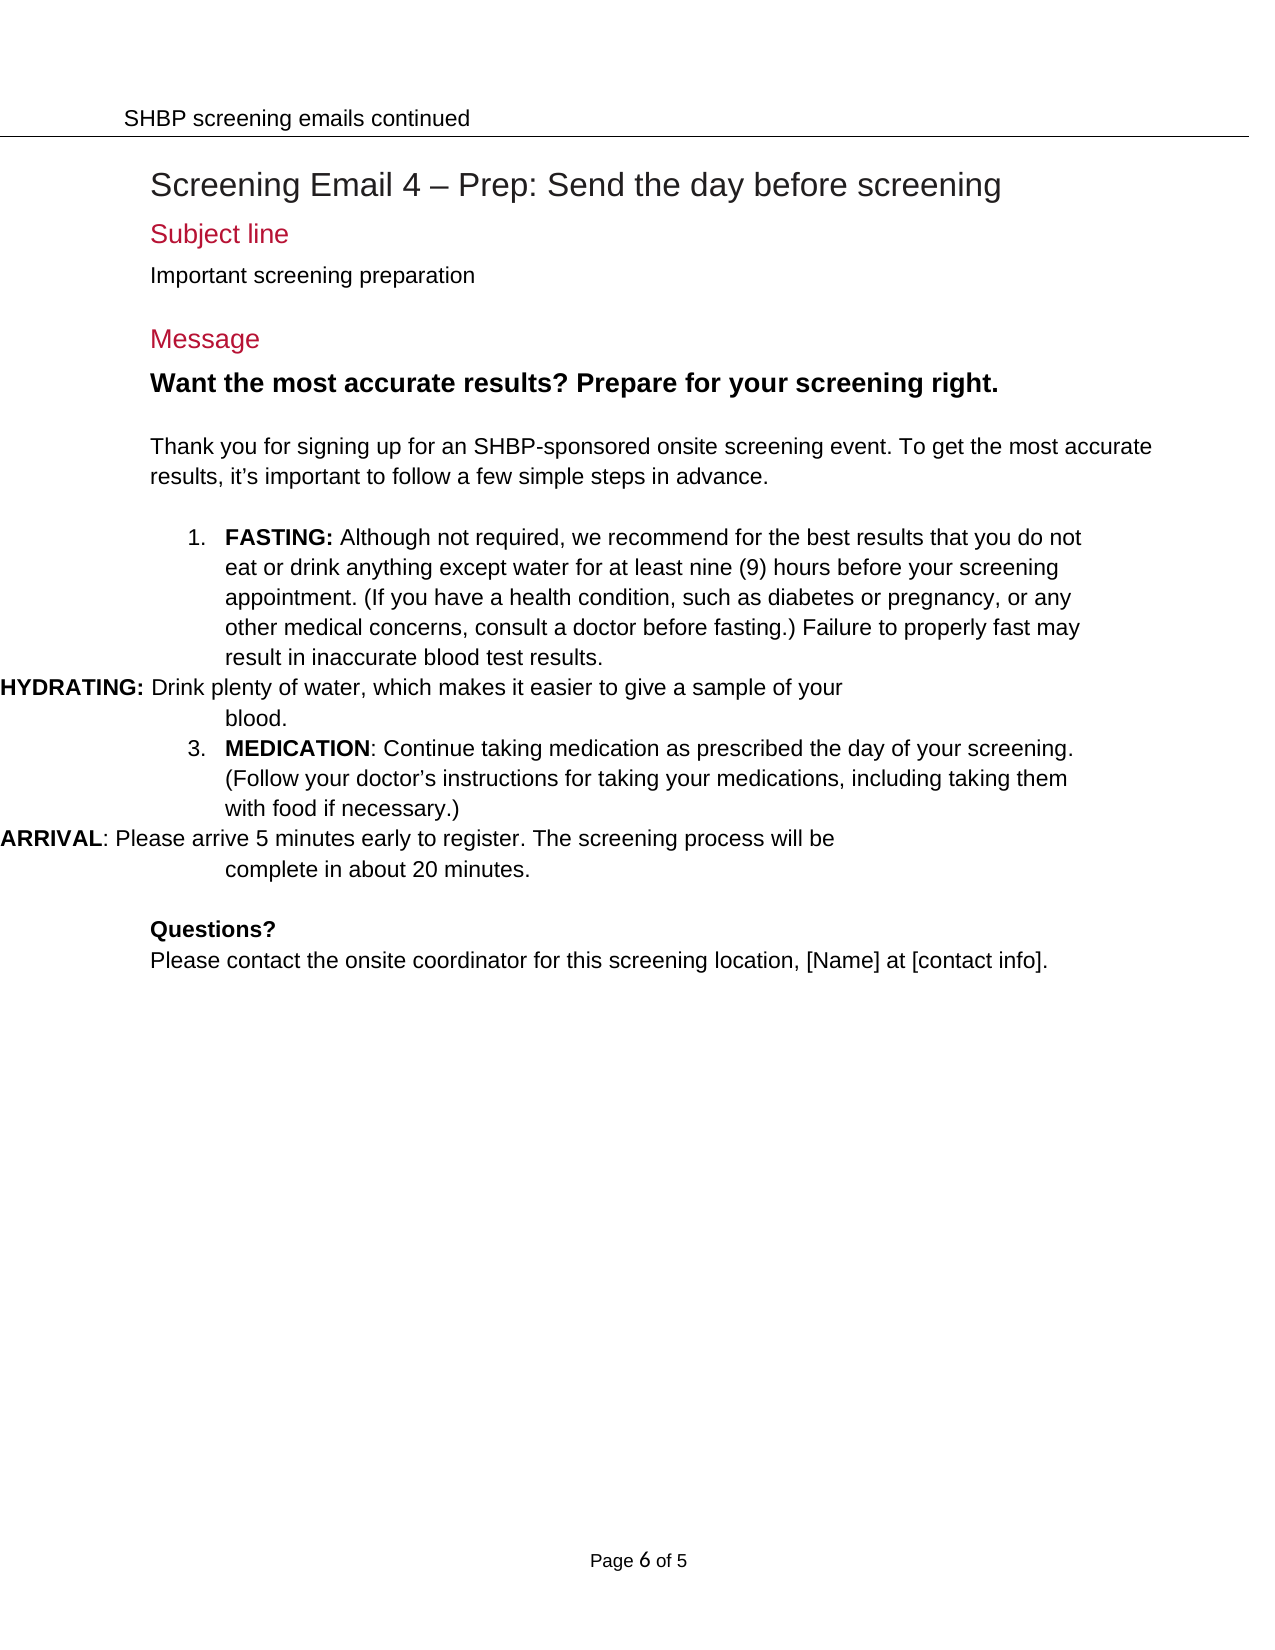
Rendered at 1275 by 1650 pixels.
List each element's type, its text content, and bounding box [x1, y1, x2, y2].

list FASTING: Although not required, we recommend for the best results that you do not eat or drink anything except water for at least nine (9) hours before your screening appointment. (If you have a health condition, such as diabetes or pregnancy, or any other medical concerns, consult a doctor before fasting.) Failure to properly fast may result in inaccurate blood test results. [187, 523, 1119, 671]
text complete in about 20 minutes. [225, 856, 1260, 882]
text Want the most accurate results? Prepare for your screening right. [150, 367, 1260, 398]
subtitle Subject line [150, 218, 1260, 249]
subtitle Questions? [150, 916, 1260, 942]
text Please contact the onsite coordinator for this screening location, [Name] at [contact info]. [150, 947, 1260, 973]
list HYDRATING: Drink plenty of water, which makes it easier to give a sample of your [0, 674, 1260, 701]
list MEDICATION: Continue taking medication as prescribed the day of your screening. (Follow your doctor’s instructions for taking your medications, including taking them with food if necessary.) [187, 735, 1114, 822]
text Important screening preparation [150, 262, 1260, 288]
list ARRIVAL: Please arrive 5 minutes early to register. The screening process will be [0, 826, 1260, 852]
subtitle Message [150, 323, 1260, 354]
text blood. [225, 705, 1260, 731]
subtitle Screening Email 4 – Prep: Send the day before screening [150, 165, 1260, 203]
text Thank you for signing up for an SHBP-sponsored onsite screening event. To get the most accurate results, it’s important to follow a few simple steps in advance. [150, 433, 1174, 489]
